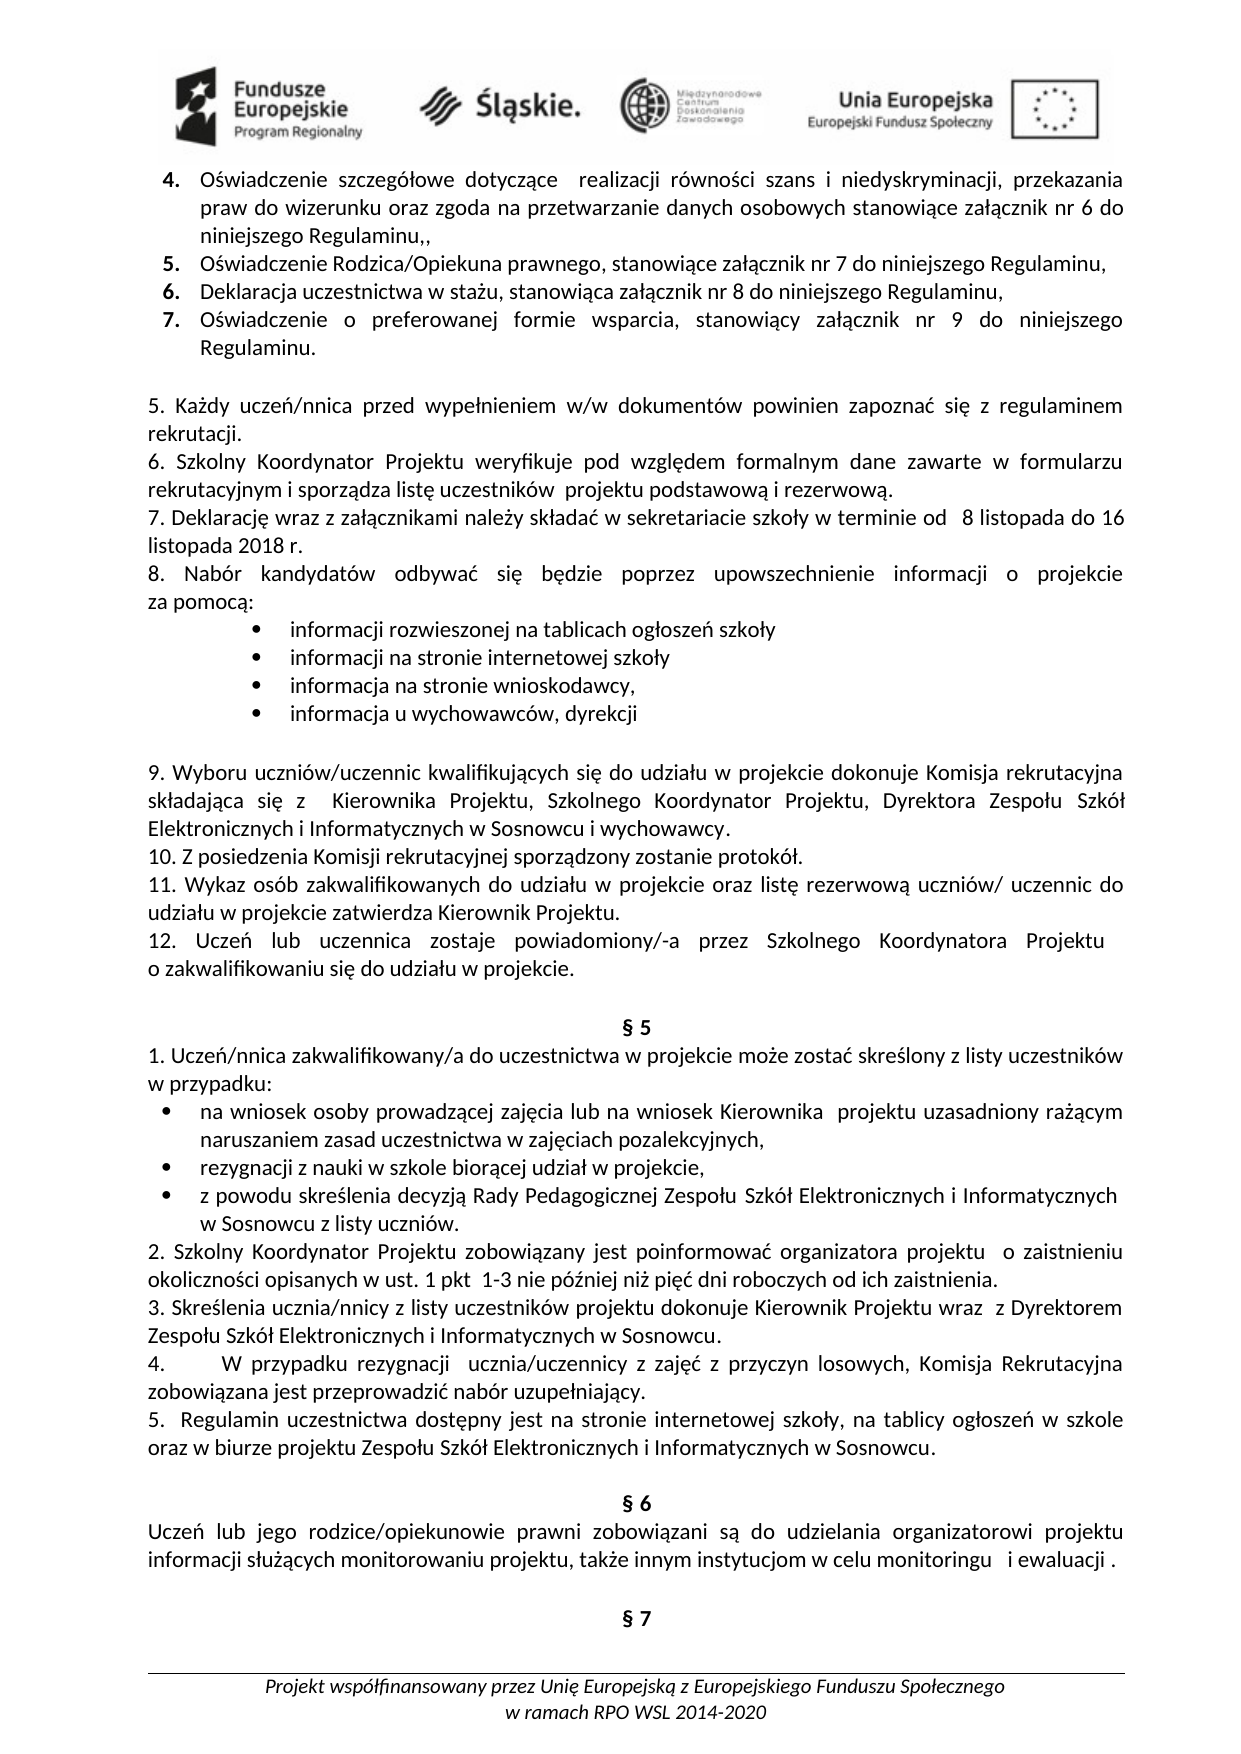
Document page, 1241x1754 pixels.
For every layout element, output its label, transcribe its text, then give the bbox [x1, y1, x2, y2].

list Oświadczenie o preferowanej formie wsparcia, stanowiący załącznik nr 9 do niniejszego Regulaminu. [162, 305, 1125, 361]
text 5. Regulamin uczestnictwa dostępny jest na stronie internetowej szkoły, na tablicy ogłoszeń w szkole oraz w biurze projektu Zespołu Szkół Elektronicznych i Informatycznych w Sosnowcu. [148, 1405, 1125, 1461]
list rezygnacji z nauki w szkole biorącej udział w projekcie, [162, 1153, 1125, 1181]
list Oświadczenie Rodzica/Opiekuna prawnego, stanowiące załącznik nr 7 do niniejszego Regulaminu, [162, 249, 1125, 277]
text 3. Skreślenia ucznia/nnicy z listy uczestników projektu dokonuje Kierownik Projektu wraz z Dyrektorem Zespołu Szkół Elektronicznych i Informatycznych w Sosnowcu. [148, 1293, 1125, 1349]
text 10. Z posiedzenia Komisji rekrutacyjnej sporządzony zostanie protokół. [148, 842, 1125, 870]
text 7. Deklarację wraz z załącznikami należy składać w sekretariacie szkoły w terminie od 8 listopada do 16 listopada 2018 r. [148, 503, 1125, 559]
text 8. Nabór kandydatów odbywać się będzie poprzez upowszechnienie informacji o projekcie za pomocą: [148, 559, 1125, 616]
text §6 [148, 1489, 1125, 1517]
text §5 [148, 1013, 1125, 1041]
text 12. Uczeń lub uczennica zostaje powiadomiony/-a przez Szkolnego Koordynatora Projektu o zakwalifikowaniu się do udziału w projekcie. [148, 926, 1125, 982]
text 5. Każdy uczeń/nnica przed wypełnieniem w/w dokumentów powinien zapoznać się z regulaminem rekrutacji. [148, 391, 1125, 447]
list informacji na stronie internetowej szkoły [252, 643, 1125, 672]
text 4. W przypadku rezygnacji ucznia/uczennicy z zajęć z przyczyn losowych, Komisja Rekrutacyjna zobowiązana jest przeprowadzić nabór uzupełniający. [148, 1349, 1125, 1405]
list informacji rozwieszonej na tablicach ogłoszeń szkoły [252, 616, 1125, 643]
text 6. Szkolny Koordynator Projektu weryfikuje pod względem formalnym dane zawarte w formularzu rekrutacyjnym i sporządza listę uczestników projektu podstawową i rezerwową. [148, 447, 1125, 503]
text 1. Uczeń/nnica zakwalifikowany/a do uczestnictwa w projekcie może zostać skreślony z listy uczestników w przypadku: [148, 1041, 1125, 1097]
text §7 [148, 1604, 1125, 1632]
list na wniosek osoby prowadzącej zajęcia lub na wniosek Kierownika projektu uzasadniony rażącym naruszaniem zasad uczestnictwa w zajęciach pozalekcyjnych, [162, 1097, 1125, 1153]
list Oświadczenie szczegółowe dotyczące realizacji równości szans i niedyskryminacji, przekazania praw do wizerunku oraz zgoda na przetwarzanie danych osobowych stanowiące załącznik nr 6 do niniejszego Regulaminu,, [162, 165, 1125, 249]
text 9. Wyboru uczniów/uczennic kwalifikujących się do udziału w projekcie dokonuje Komisja rekrutacyjna składająca się z Kierownika Projektu, Szkolnego Koordynator Projektu, Dyrektora Zespołu Szkół Elektronicznych i Informatycznych w Sosnowcu i wychowawcy. [148, 758, 1125, 842]
text 11. Wykaz osób zakwalifikowanych do udziału w projekcie oraz listę rezerwową uczniów/ uczennic do udziału w projekcie zatwierdza Kierownik Projektu. [148, 870, 1125, 926]
list informacja u wychowawców, dyrekcji [252, 699, 1125, 728]
list z powodu skreślenia decyzją Rady Pedagogicznej Zespołu Szkół Elektronicznych i Informatycznych w Sosnowcu z listy uczniów. [162, 1181, 1125, 1237]
text Uczeń lub jego rodzice/opiekunowie prawni zobowiązani są do udzielania organizatorowi projektu informacji służących monitorowaniu projektu, także innym instytucjom w celu monitoringu i ewaluacji . [148, 1517, 1125, 1573]
list informacja na stronie wnioskodawcy, [252, 672, 1125, 699]
list Deklaracja uczestnictwa w stażu, stanowiąca załącznik nr 8 do niniejszego Regulaminu, [162, 277, 1125, 305]
text 2. Szkolny Koordynator Projektu zobowiązany jest poinformować organizatora projektu o zaistnieniu okoliczności opisanych w ust. 1 pkt 1-3 nie później niż pięć dni roboczych od ich zaistnienia. [148, 1237, 1125, 1293]
picture [147, 44, 1125, 165]
